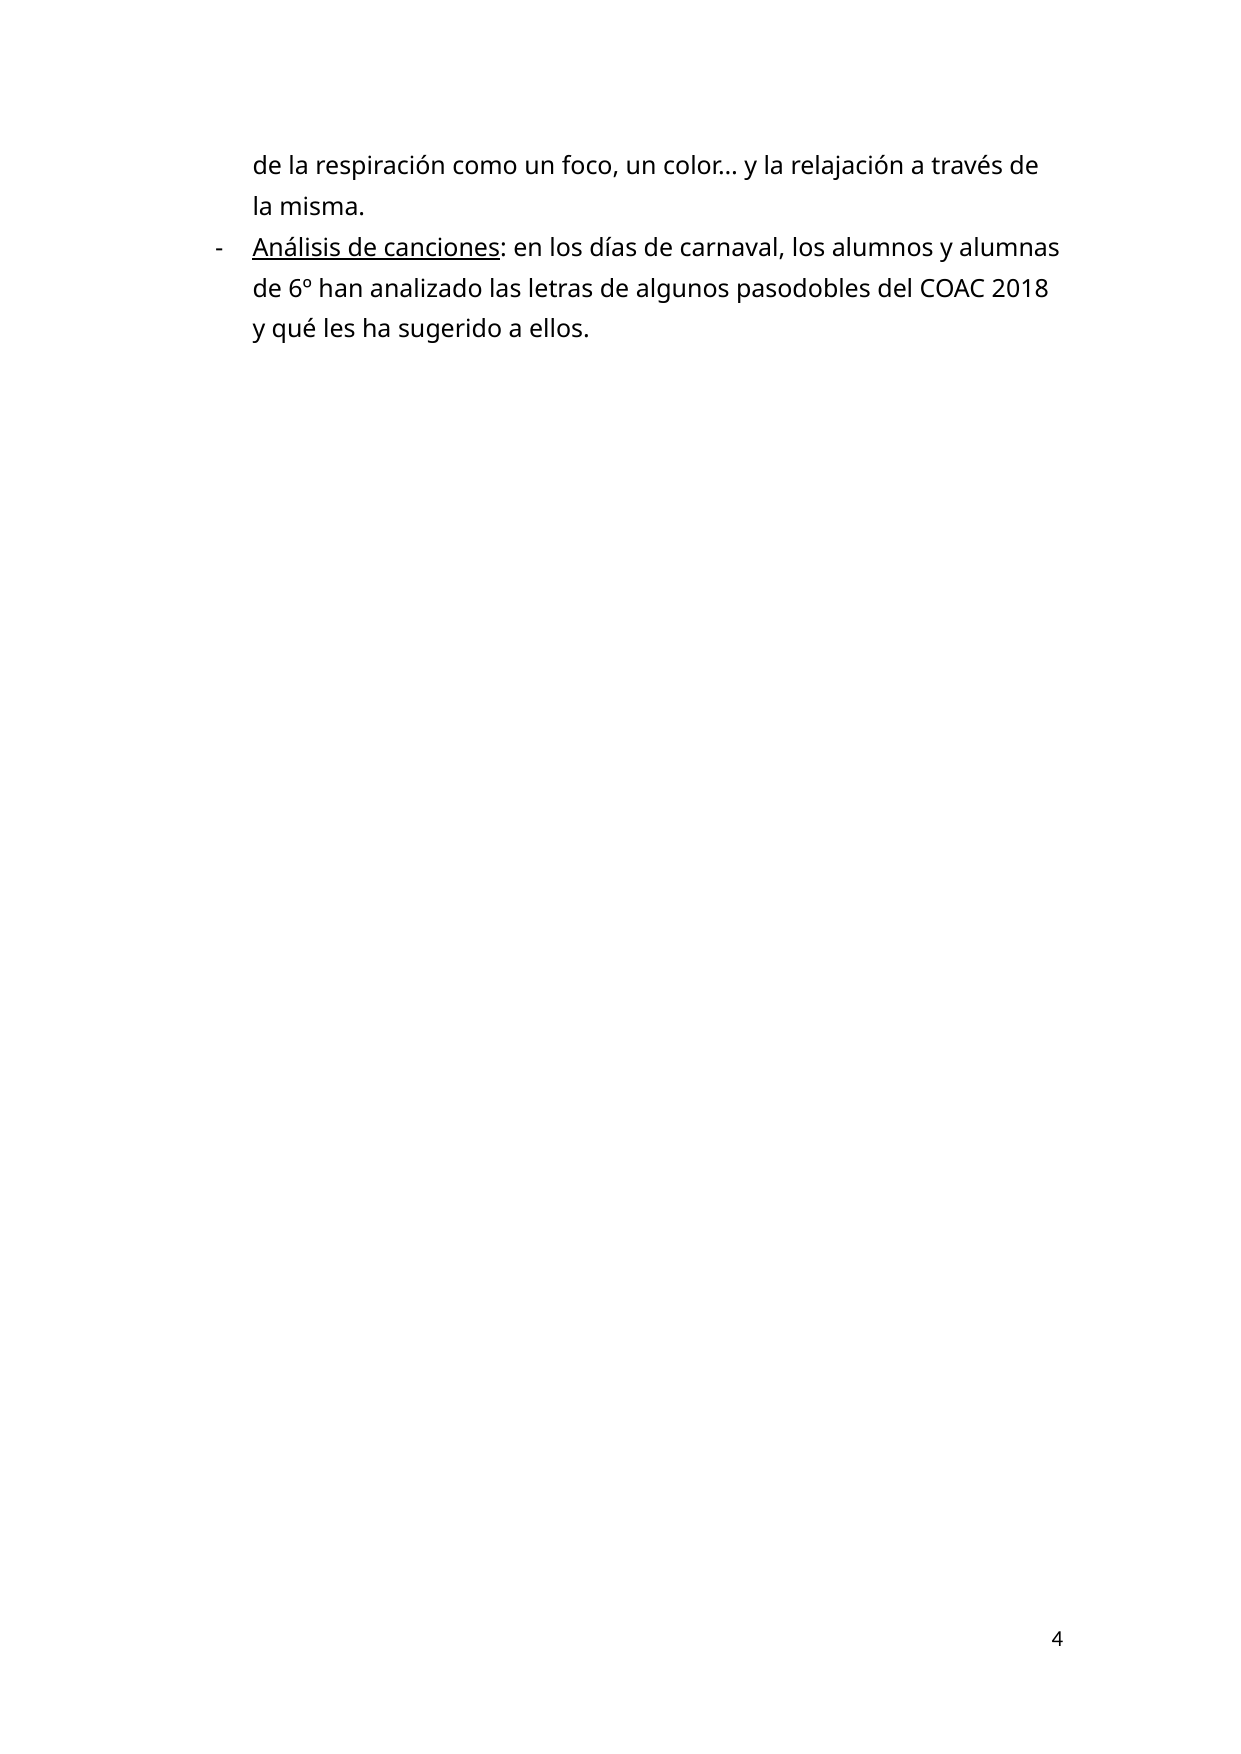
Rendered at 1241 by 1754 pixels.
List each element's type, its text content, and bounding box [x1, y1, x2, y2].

list Análisis de canciones: en los días de carnaval, los alumnos y alumnas de 6º han analizado las letras de algunos pasodobles del COAC 2018 y qué les ha sugerido a ellos. [215, 229, 1063, 345]
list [215, 148, 1063, 223]
